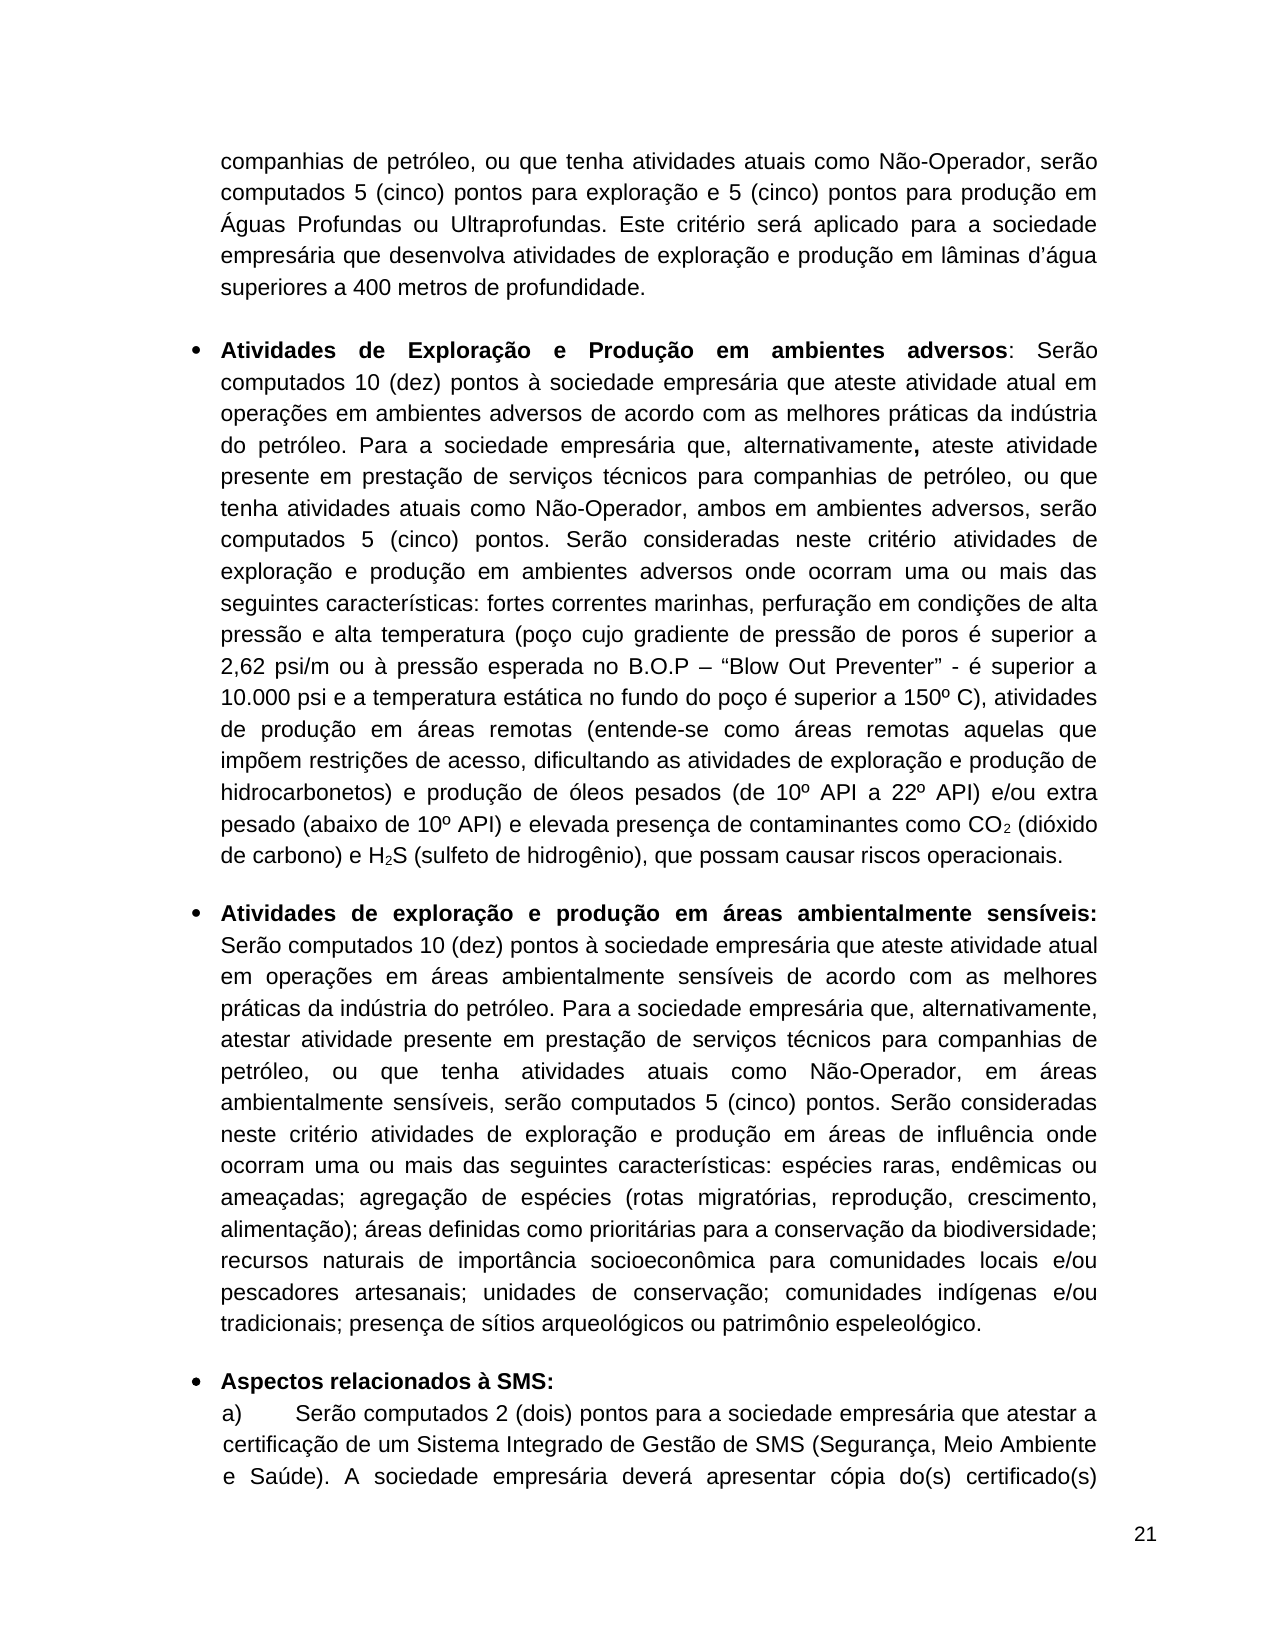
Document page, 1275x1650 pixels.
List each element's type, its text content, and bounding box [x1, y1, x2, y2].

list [222, 1400, 1098, 1489]
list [192, 148, 1098, 300]
list Atividades de Exploração e Produção em ambientes adversos: Serão computados 10 (dez) pontos à sociedade empresária que ateste atividade atual em operações em ambientes adversos de acordo com as melhores práticas da indústria do petróleo. Para a sociedade empresária que, alternativamente, ateste atividade presente em prestação de serviços técnicos para companhias de petróleo, ou que tenha atividades atuais como Não-Operador, ambos em ambientes adversos, serão computados 5 (cinco) pontos. Serão consideradas neste critério atividades de exploração e produção em ambientes adversos onde ocorram uma ou mais das seguintes características: fortes correntes marinhas, perfuração em condições de alta pressão e alta temperatura (poço cujo gradiente de pressão de poros é superior a 2,62 psi/m ou à pressão esperada no B.O.P – “Blow Out Preventer” - é superior a 10.000 psi e a temperatura estática no fundo do poço é superior a 150º C), atividades de produção em áreas remotas (entende-se como áreas remotas aquelas que impõem restrições de acesso, dificultando as atividades de exploração e produção de hidrocarbonetos) e produção de óleos pesados (de 10º API a 22º API) e/ou extra pesado (abaixo de 10º API) e elevada presença de contaminantes como CO2 (dióxido de carbono) e H2S (sulfeto de hidrogênio), que possam causar riscos operacionais. [192, 337, 1098, 868]
list Aspectos relacionados à SMS: [192, 1368, 1098, 1394]
list Atividades de exploração e produção em áreas ambientalmente sensíveis: Serão computados 10 (dez) pontos à sociedade empresária que ateste atividade atual em operações em áreas ambientalmente sensíveis de acordo com as melhores práticas da indústria do petróleo. Para a sociedade empresária que, alternativamente, atestar atividade presente em prestação de serviços técnicos para companhias de petróleo, ou que tenha atividades atuais como Não-Operador, em áreas ambientalmente sensíveis, serão computados 5 (cinco) pontos. Serão consideradas neste critério atividades de exploração e produção em áreas de influência onde ocorram uma ou mais das seguintes características: espécies raras, endêmicas ou ameaçadas; agregação de espécies (rotas migratórias, reprodução, crescimento, alimentação); áreas definidas como prioritárias para a conservação da biodiversidade; recursos naturais de importância socioeconômica para comunidades locais e/ou pescadores artesanais; unidades de conservação; comunidades indígenas e/ou tradicionais; presença de sítios arqueológicos ou patrimônio espeleológico. [192, 900, 1098, 1337]
